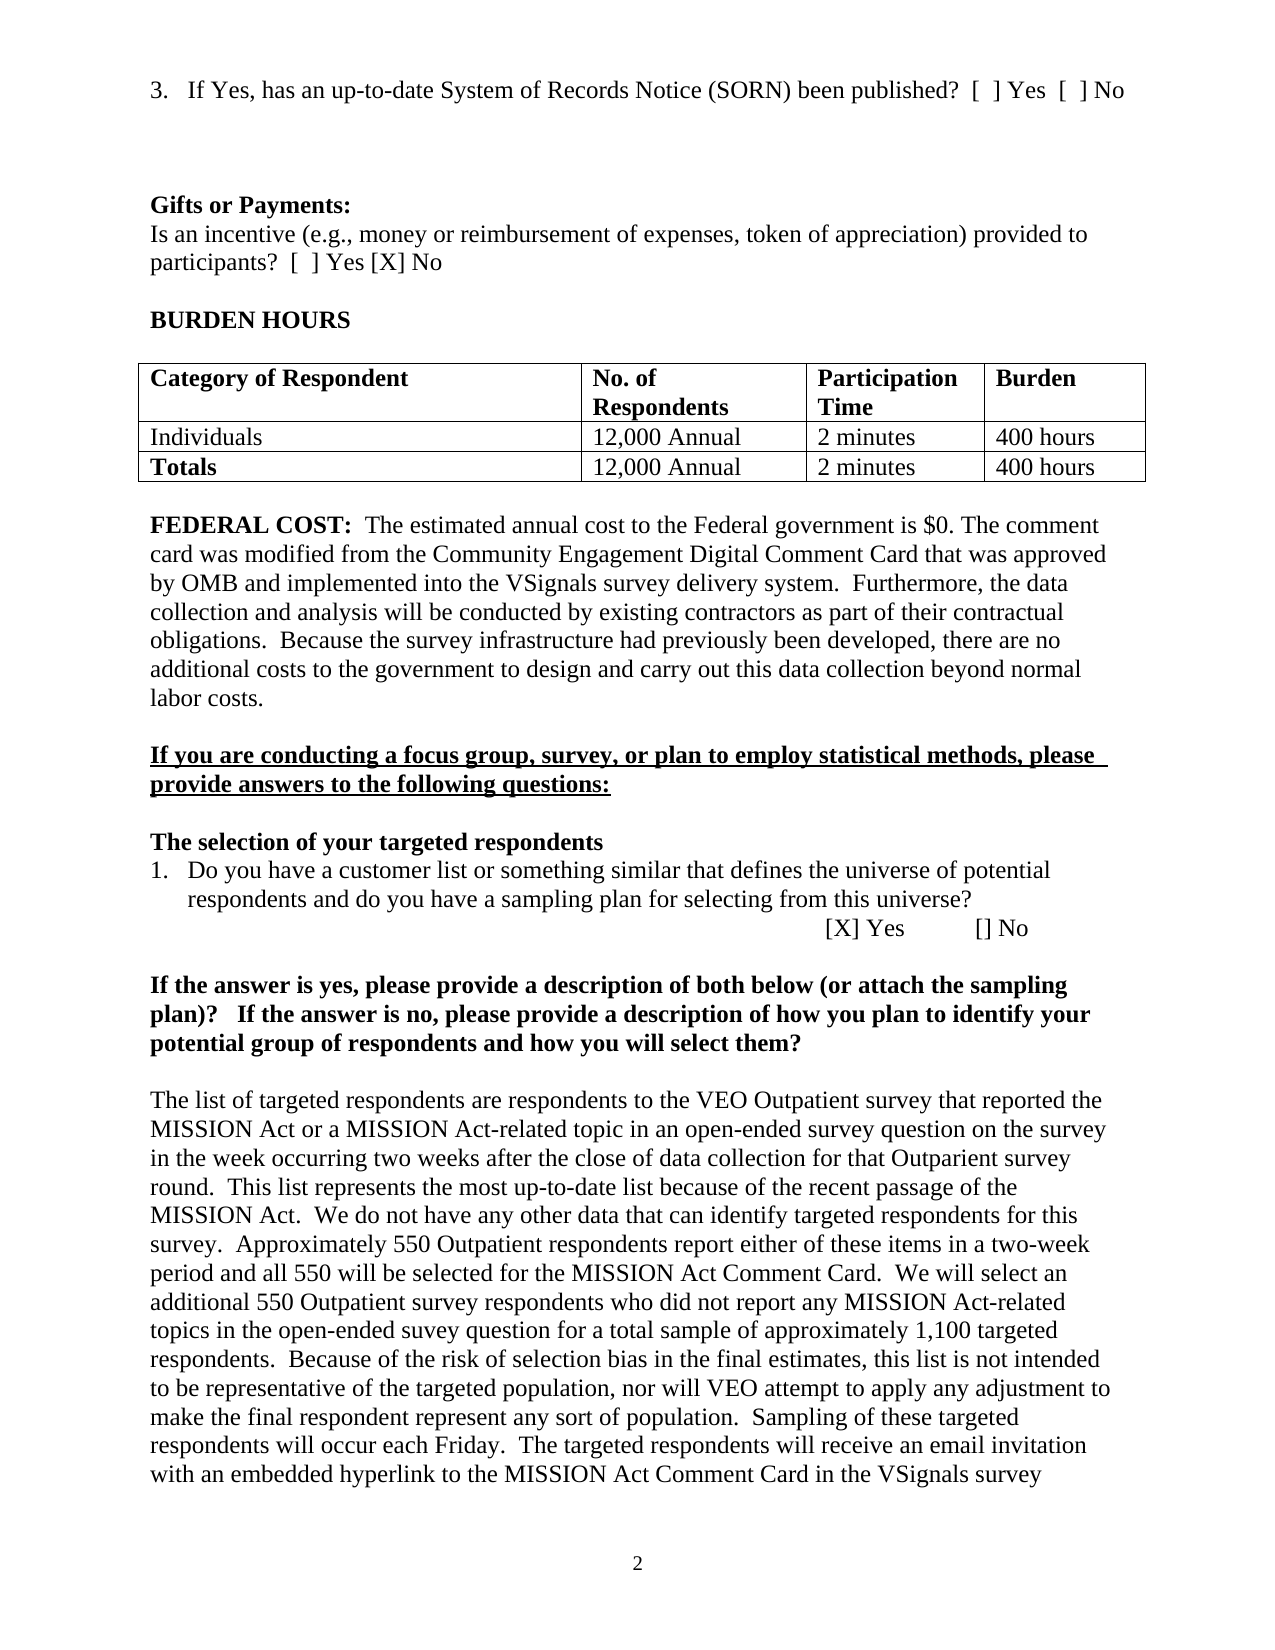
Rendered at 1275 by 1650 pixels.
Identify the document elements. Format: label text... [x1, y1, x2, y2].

table_cell Individuals [139, 422, 581, 451]
table_header Category of Respondent [139, 364, 581, 421]
list If Yes, has an up-to-date System of Records Notice (SORN) been published? [ ] Yes [ ] No [150, 75, 1125, 104]
table_cell 2 minutes [807, 452, 984, 481]
table_cell Totals [139, 452, 581, 481]
table_cell 12,000 Annual [582, 422, 806, 451]
table_header Burden [985, 364, 1145, 421]
table_cell 12,000 Annual [582, 452, 806, 481]
text The selection of your targeted respondents [150, 827, 1125, 855]
text If the answer is yes, please provide a description of both below (or attach the sampling plan)? If the answer is no, please provide a description of how you plan to identify your potential group of respondents and how you will select them? [150, 970, 1125, 1085]
text Is an incentive (e.g., money or reimbursement of expenses, token of appreciation) provided to participants? [ ] Yes [X] No [150, 219, 1125, 276]
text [150, 1085, 1125, 1488]
table_cell 400 hours [985, 422, 1145, 451]
list Gifts or Payments: [150, 190, 1125, 219]
table_header No. of Respondents [582, 364, 806, 421]
table_cell 400 hours [985, 452, 1145, 481]
text BURDEN HOURS [150, 305, 1125, 334]
text If you are conducting a focus group, survey, or plan to employ statistical methods, please provide answers to the following questions: [150, 740, 1125, 798]
text FEDERAL COST: The estimated annual cost to the Federal government is $0. The comment card was modified from the Community Engagement Digital Comment Card that was approved by OMB and implemented into the VSignals survey delivery system. Furthermore, the data collection and analysis will be conducted by existing contractors as part of their contractual obligations. Because the survey infrastructure had previously been developed, there are no additional costs to the government to design and carry out this data collection beyond normal labor costs. [150, 510, 1125, 712]
list Do you have a customer list or something similar that defines the universe of potential respondents and do you have a sampling plan for selecting from this universe? [X] Yes [] No [150, 855, 1125, 942]
table_header Participation Time [807, 364, 984, 421]
table_cell 2 minutes [807, 422, 984, 451]
